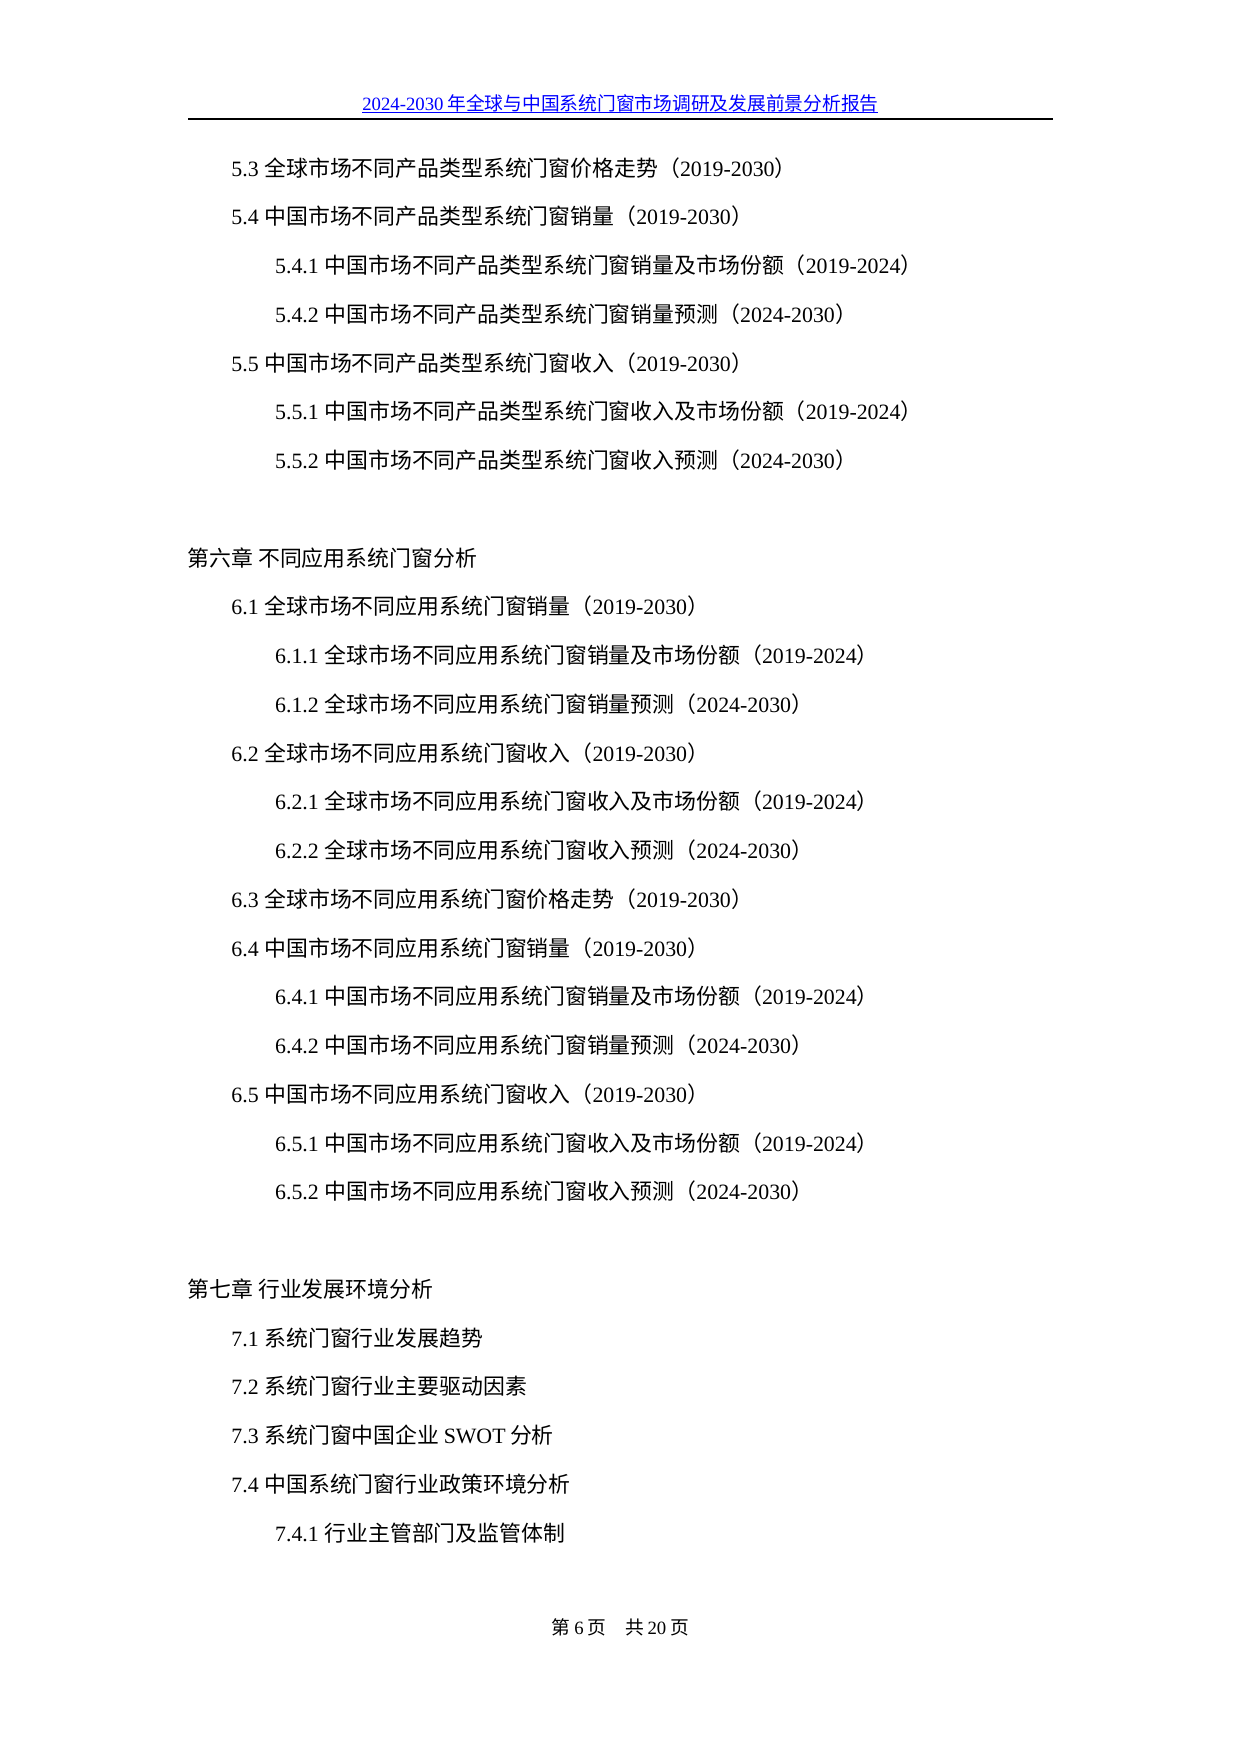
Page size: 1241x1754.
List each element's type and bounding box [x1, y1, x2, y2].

text [187, 150, 1053, 1548]
